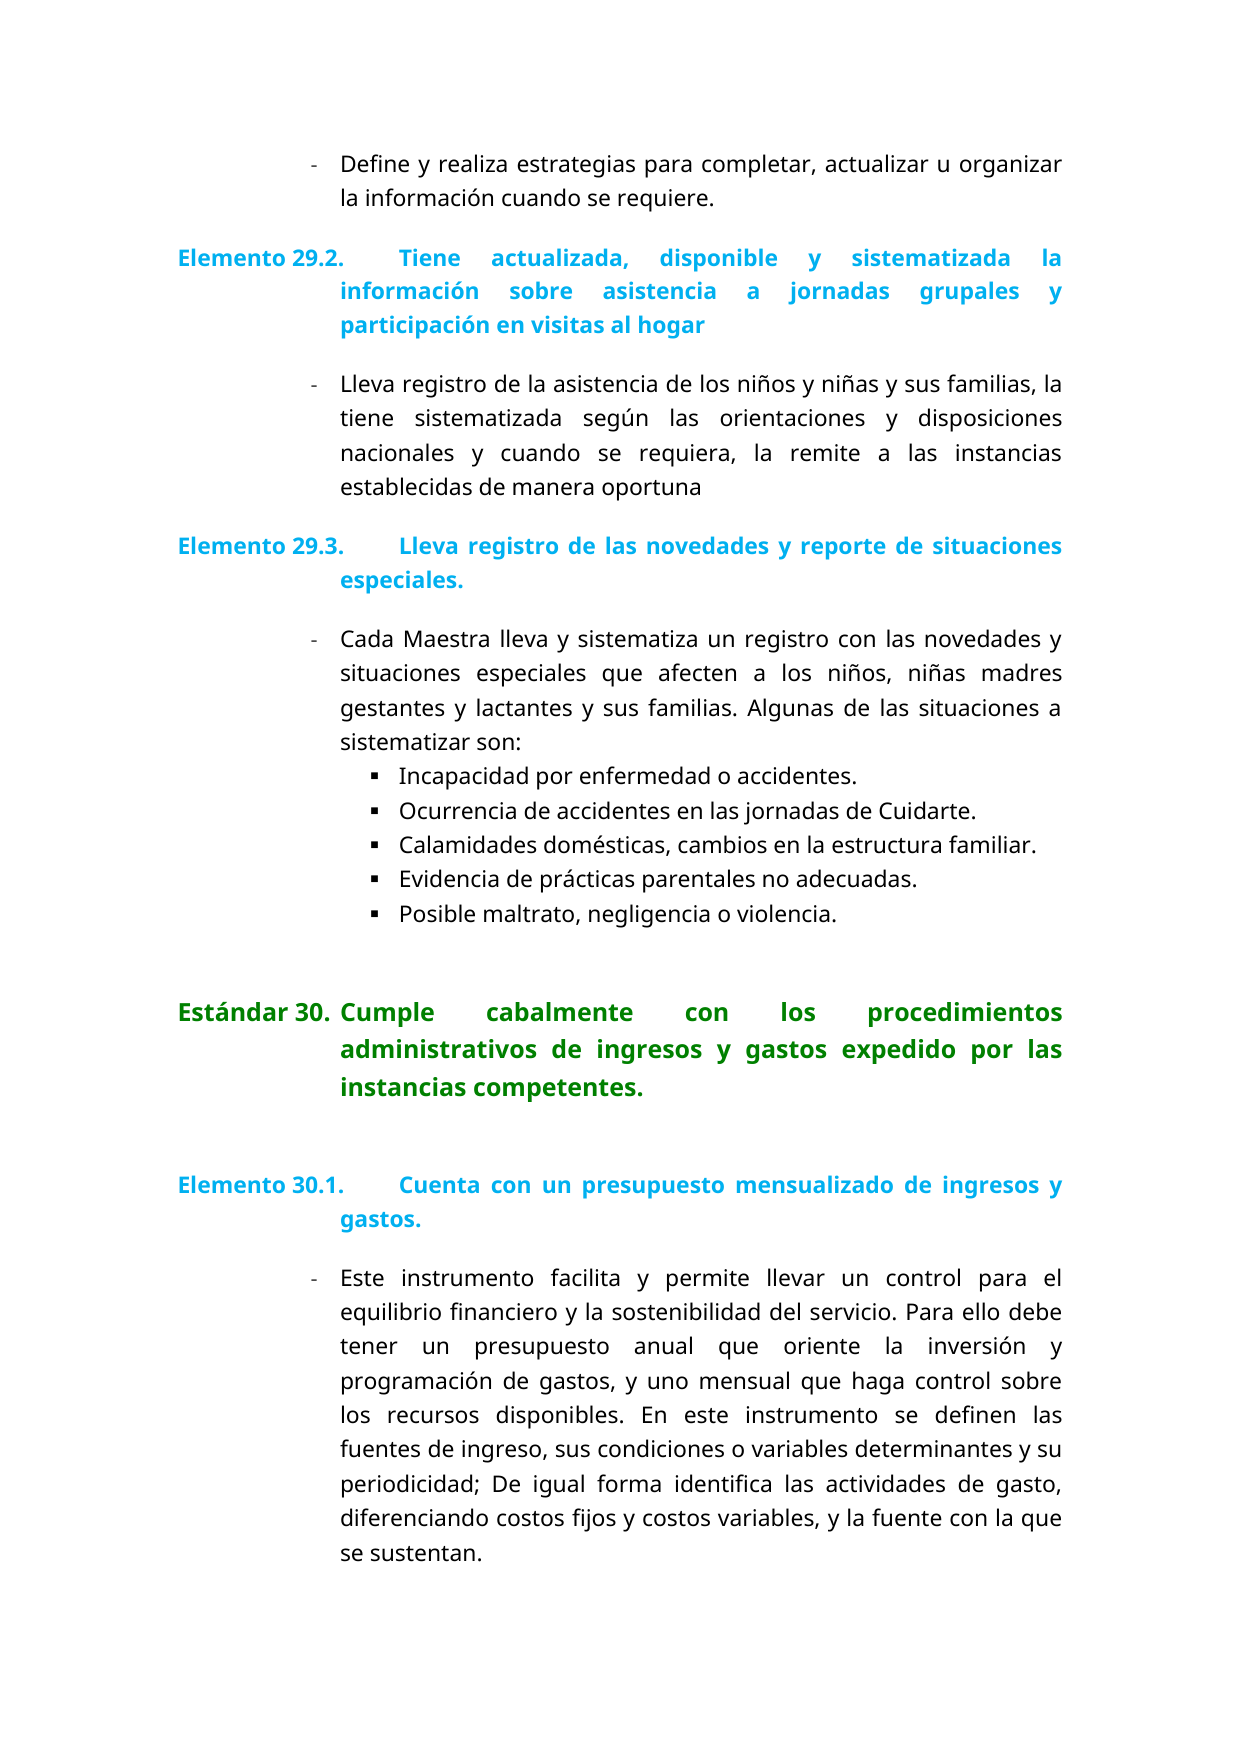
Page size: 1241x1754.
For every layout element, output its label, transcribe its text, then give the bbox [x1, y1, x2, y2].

list Ocurrencia de accidentes en las jornadas de Cuidarte. [369, 794, 1063, 826]
list Calamidades domésticas, cambios en la estructura familiar. [369, 829, 1063, 860]
list Este instrumento facilita y permite llevar un control para el equilibrio financiero y la sostenibilidad del servicio. Para ello debe tener un presupuesto anual que oriente la inversión y programación de gastos, y uno mensual que haga control sobre los recursos disponibles. En este instrumento se definen las fuentes de ingreso, sus condiciones o variables determinantes y su periodicidad; De igual forma identifica las actividades de gasto, diferenciando costos fijos y costos variables, y la fuente con la que se sustentan. [310, 1262, 1063, 1568]
list Cumple cabalmente con los procedimientos administrativos de ingresos y gastos expedido por las instancias competentes. [177, 994, 1063, 1103]
list Lleva registro de la asistencia de los niños y niñas y sus familias, la tiene sistematizada según las orientaciones y disposiciones nacionales y cuando se requiera, la remite a las instancias establecidas de manera oportuna [310, 368, 1063, 502]
text Elemento 30.1. Cuenta con un presupuesto mensualizado de ingresos y gastos. [177, 1169, 1063, 1234]
list Incapacidad por enfermedad o accidentes. [369, 760, 1063, 791]
list Posible maltrato, negligencia o violencia. [369, 898, 1063, 929]
list Cada Maestra lleva y sistematiza un registro con las novedades y situaciones especiales que afecten a los niños, niñas madres gestantes y lactantes y sus familias. Algunas de las situaciones a sistematizar son: [310, 623, 1063, 757]
text Elemento 29.2. Tiene actualizada, disponible y sistematizada la información sobre asistencia a jornadas grupales y participación en visitas al hogar [177, 241, 1063, 340]
list Evidencia de prácticas parentales no adecuadas. [369, 863, 1063, 894]
list Define y realiza estrategias para completar, actualizar u organizar la información cuando se requiere. [310, 148, 1063, 213]
text Elemento 29.3. Lleva registro de las novedades y reporte de situaciones especiales. [177, 530, 1063, 595]
